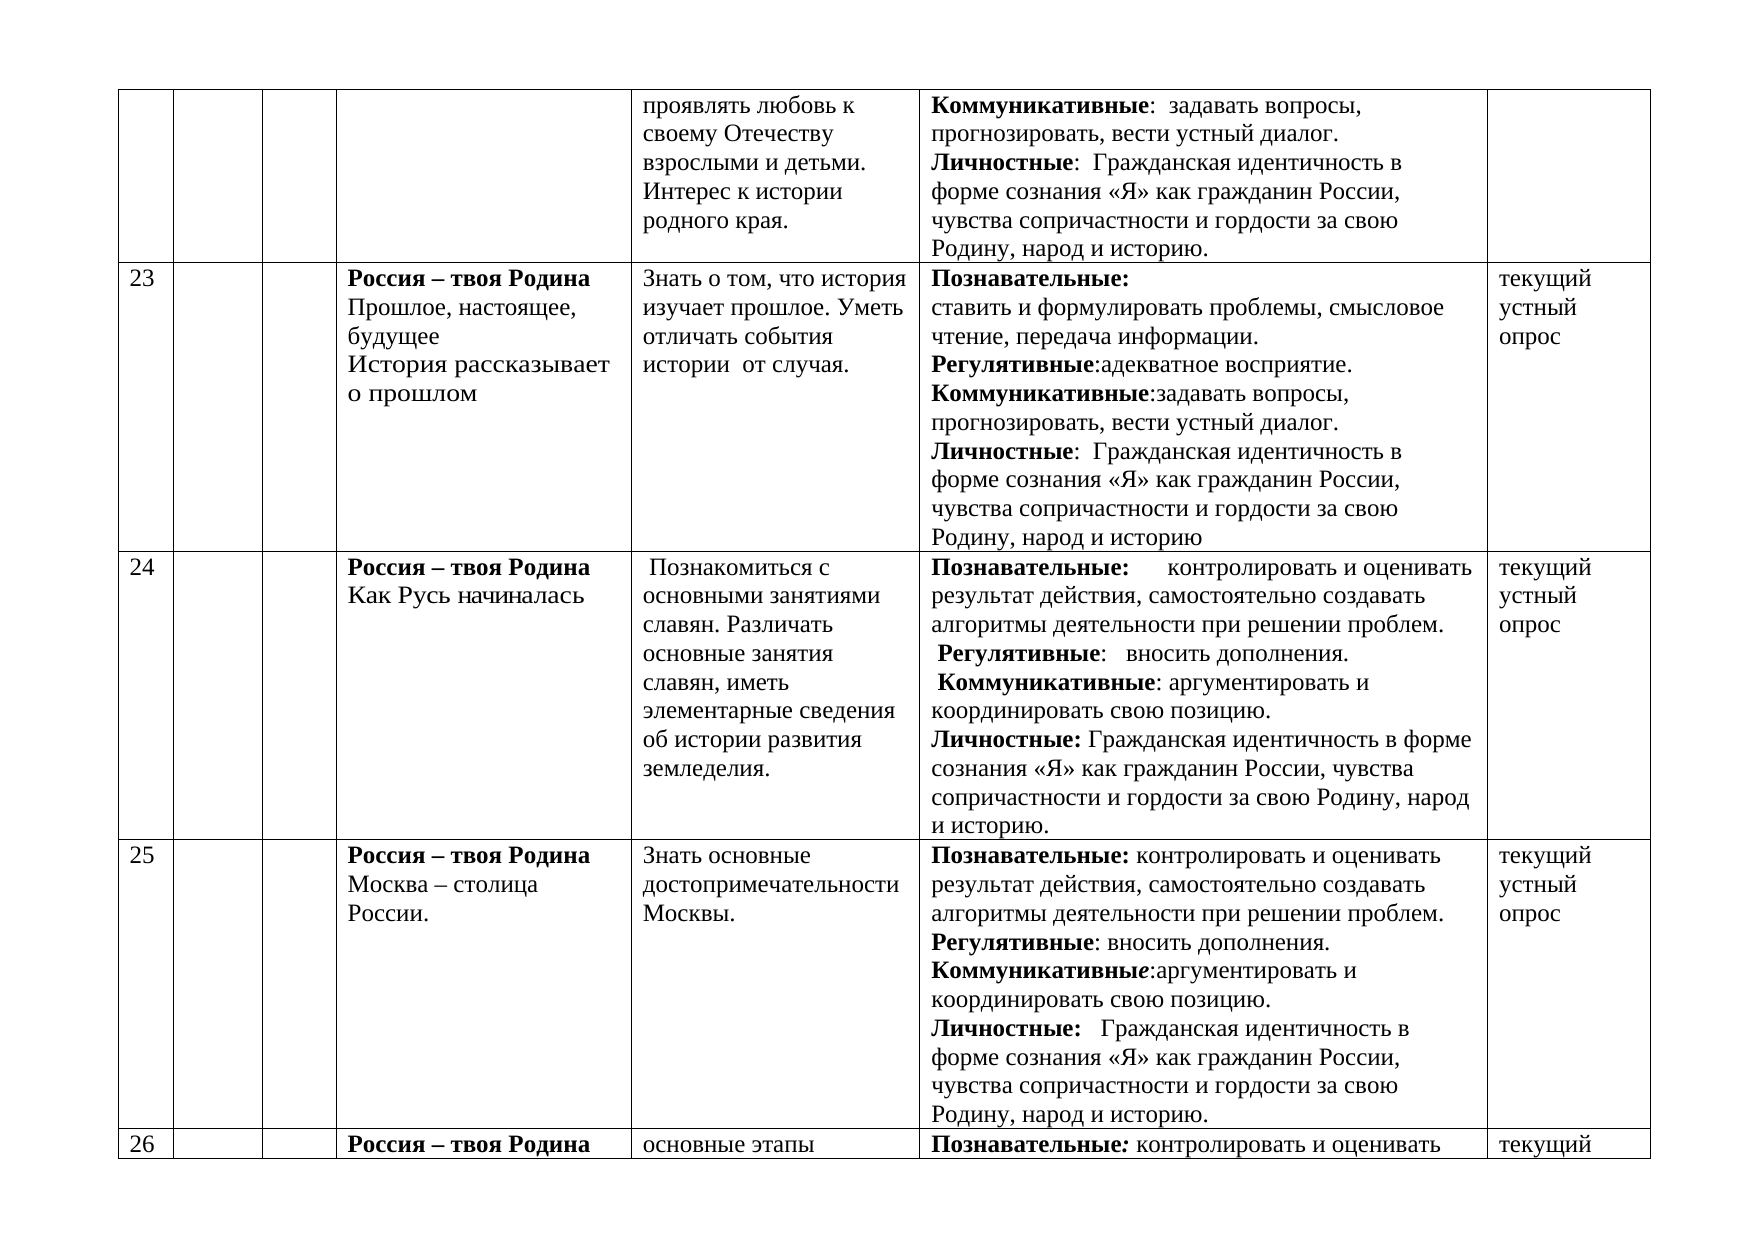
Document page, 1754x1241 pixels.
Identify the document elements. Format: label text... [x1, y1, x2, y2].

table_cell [632, 90, 919, 262]
table_cell 26 [119, 1129, 173, 1158]
table_cell Знать основные достопримечательности Москвы. [632, 840, 919, 1128]
table_cell Россия – твоя Родина Как Русь начиналась [337, 552, 631, 839]
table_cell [632, 1129, 919, 1158]
table_cell текущий устный опрос [1488, 840, 1650, 1128]
table_cell Знать о том, что история изучает прошлое. Уметь отличать события истории от случая. [632, 263, 919, 551]
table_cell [337, 1129, 631, 1158]
table_cell текущий устный опрос [1488, 552, 1650, 839]
table_cell 23 [119, 263, 173, 551]
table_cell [1488, 90, 1650, 262]
table_cell [174, 90, 262, 262]
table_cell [920, 90, 1487, 262]
table_cell [174, 840, 262, 1128]
table_cell [174, 263, 262, 551]
table_cell [263, 263, 336, 551]
table_cell [263, 1129, 336, 1158]
table_cell [263, 840, 336, 1128]
table_cell Россия – твоя Родина Прошлое, настоящее, будущее История рассказывает о прошлом [337, 263, 631, 551]
table_cell Познавательные: ставить и формулировать проблемы, смысловое чтение, передача информации. Регулятивные:адекватное восприятие. Коммуникативные:задавать вопросы, прогнозировать, вести устный диалог. Личностные: Гражданская идентичность в форме сознания «Я» как гражданин России, чувства сопричастности и гордости за свою Родину, народ и историю [920, 263, 1487, 551]
table_cell 25 [119, 840, 173, 1128]
table_cell [263, 552, 336, 839]
table_cell Россия – твоя Родина Москва – столица России. [337, 840, 631, 1128]
table_cell 22 [119, 90, 173, 262]
table_cell [174, 552, 262, 839]
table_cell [1488, 1129, 1650, 1158]
table_cell [263, 90, 336, 262]
table_cell Познакомиться с основными занятиями славян. Различать основные занятия славян, иметь элементарные сведения об истории развития земледелия. [632, 552, 919, 839]
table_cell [920, 1129, 1487, 1158]
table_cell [337, 90, 631, 262]
table_cell 24 [119, 552, 173, 839]
table_cell [174, 1129, 262, 1158]
table_cell текущий устный опрос [1488, 263, 1650, 551]
